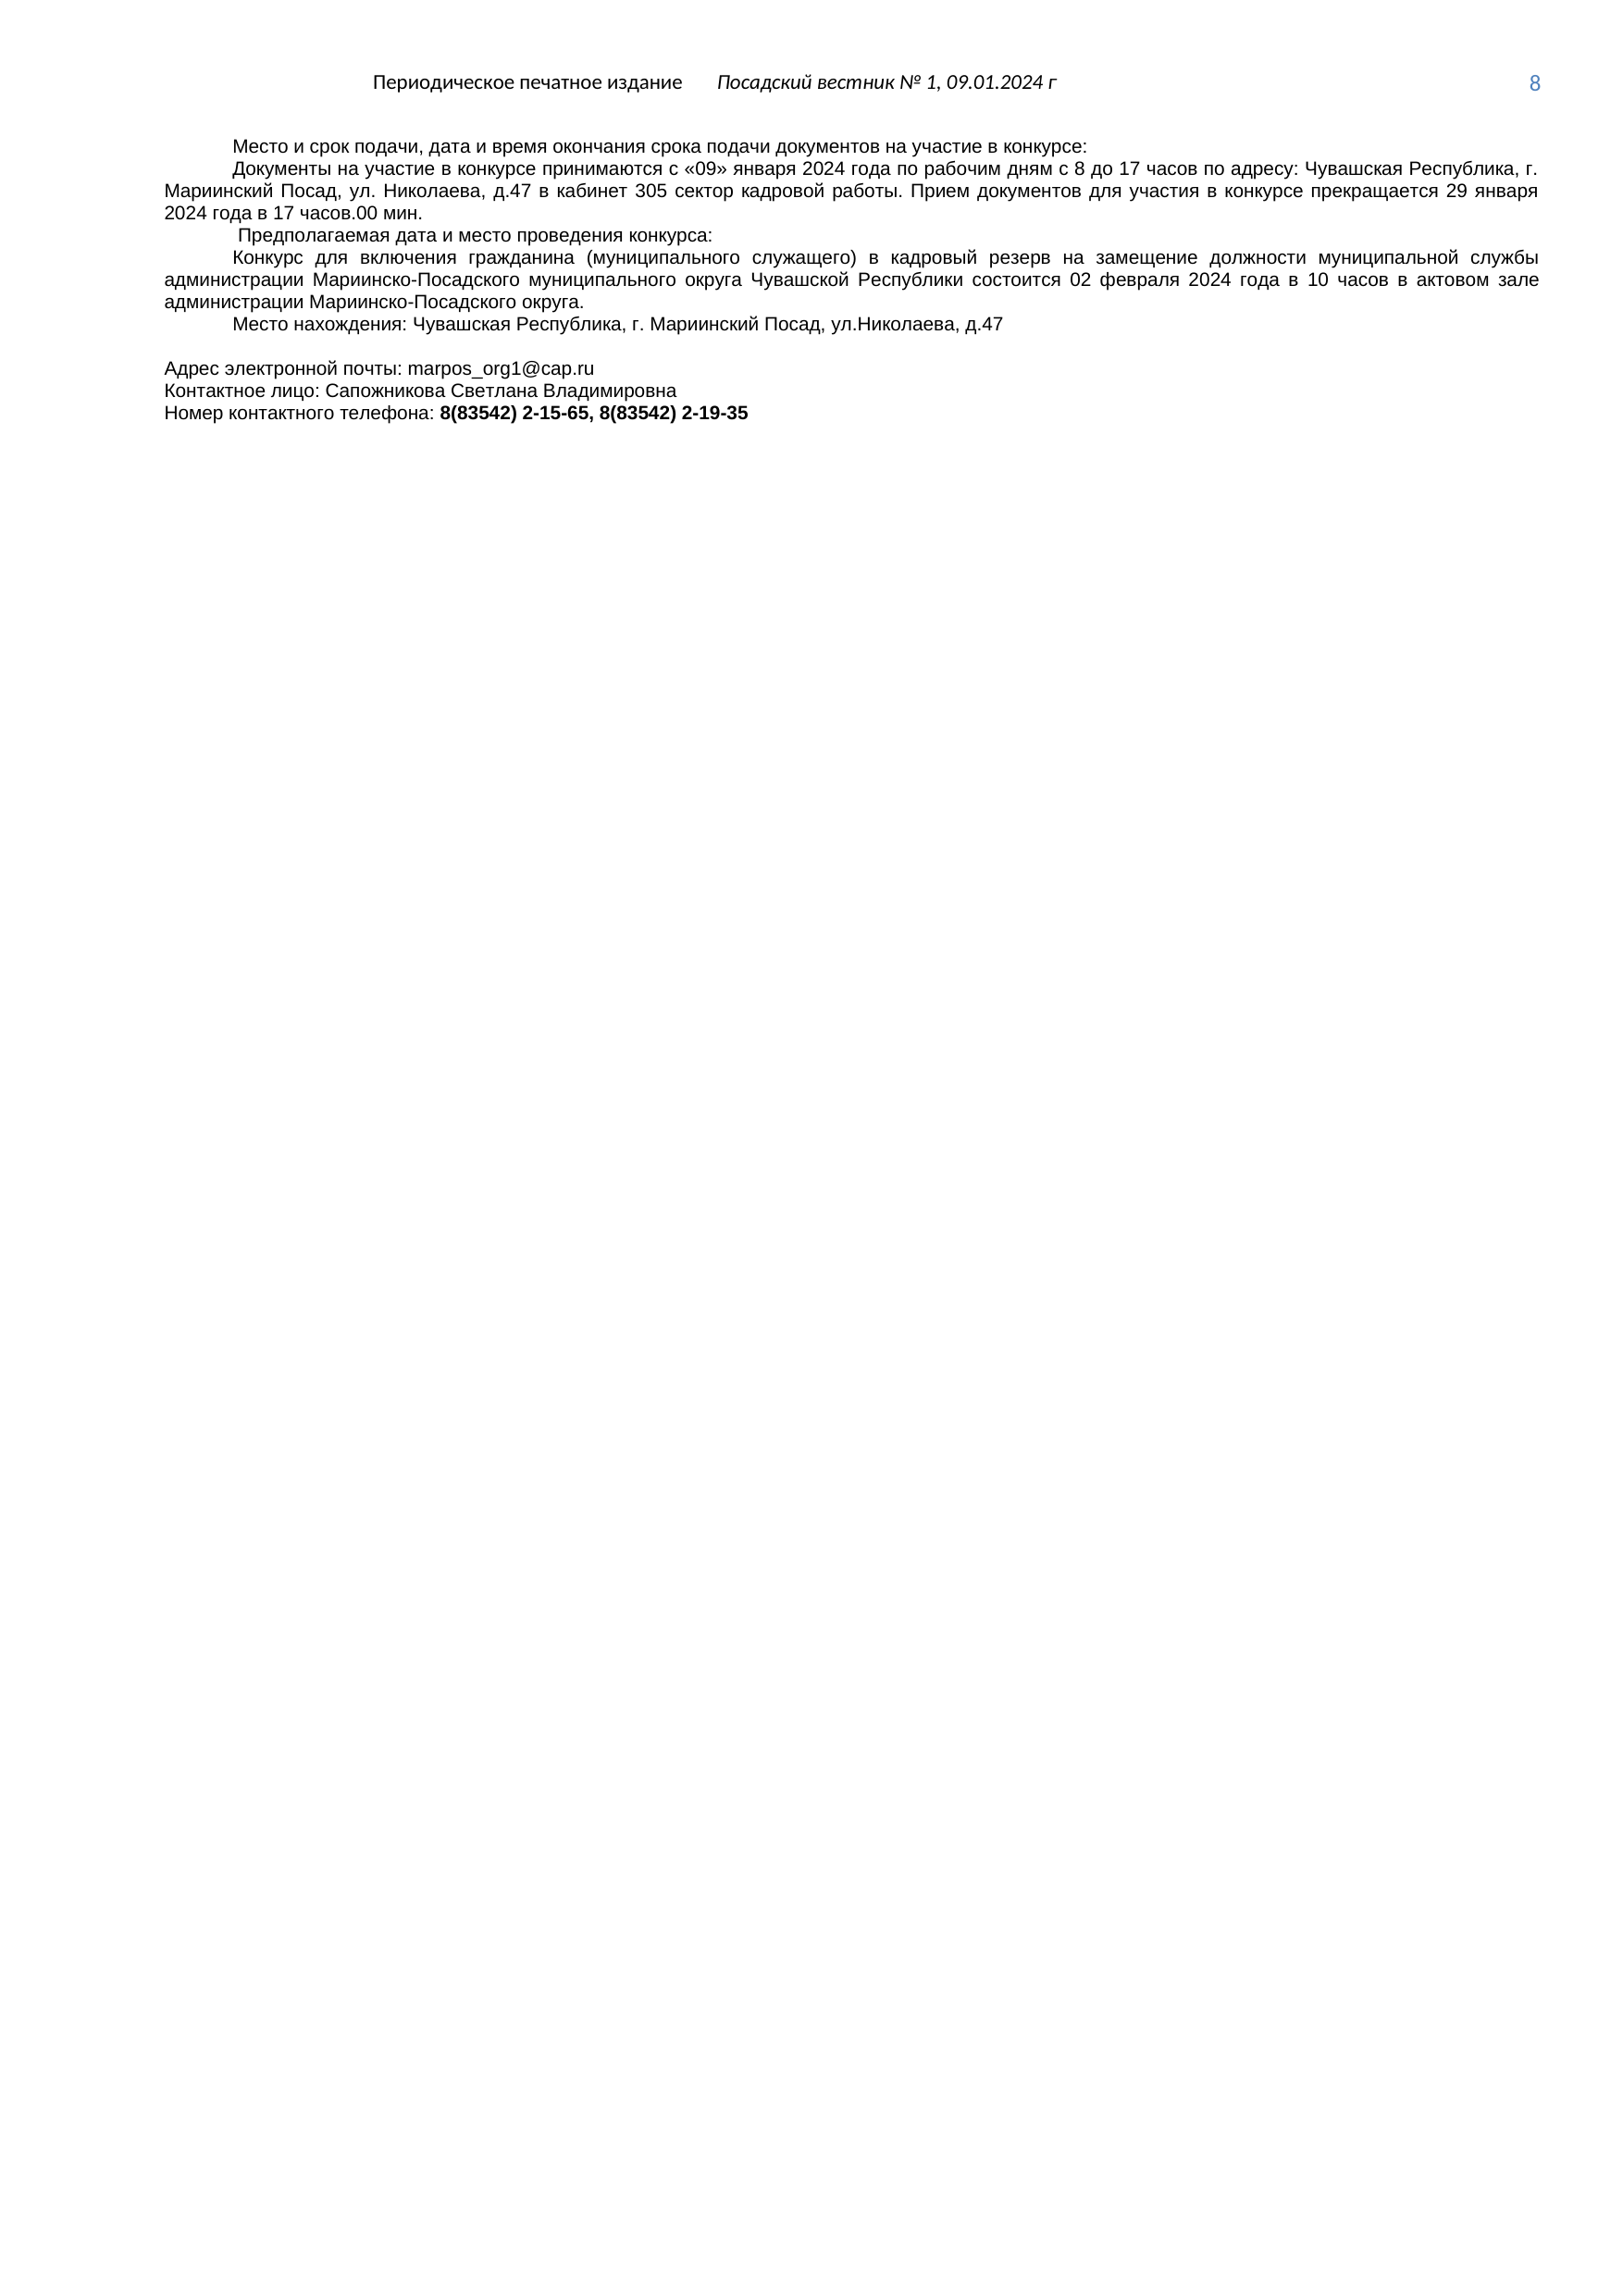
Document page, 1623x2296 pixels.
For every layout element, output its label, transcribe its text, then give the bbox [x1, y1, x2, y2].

text Конкурс для включения гражданина (муниципального служащего) в кадровый резерв на замещение должности муниципальной службы администрации Мариинско-Посадского муниципального округа Чувашской Республики состоится 02 февраля 2024 года в 10 часов в актовом зале администрации Мариинско-Посадского округа. [164, 246, 1541, 313]
text Номер контактного телефона: 8(83542) 2-15-65, 8(83542) 2-19-35 [164, 402, 1541, 424]
text Место и срок подачи, дата и время окончания срока подачи документов на участие в конкурсе: [164, 135, 1541, 157]
text Место нахождения: Чувашская Республика, г. Мариинский Посад, ул.Николаева, д.47 [164, 313, 1541, 335]
text Адрес электронной почты: marpos_org1@cap.ru [164, 357, 1541, 379]
text Предполагаемая дата и место проведения конкурса: [164, 224, 1541, 246]
text Контактное лицо: Сапожникова Светлана Владимировна [164, 379, 1541, 402]
text Документы на участие в конкурсе принимаются с «09» января 2024 года по рабочим дням с 8 до 17 часов по адресу: Чувашская Республика, г. Мариинский Посад, ул. Николаева, д.47 в кабинет 305 сектор кадровой работы. Прием документов для участия в конкурсе прекращается 29 января 2024 года в 17 часов.00 мин. [164, 157, 1541, 224]
